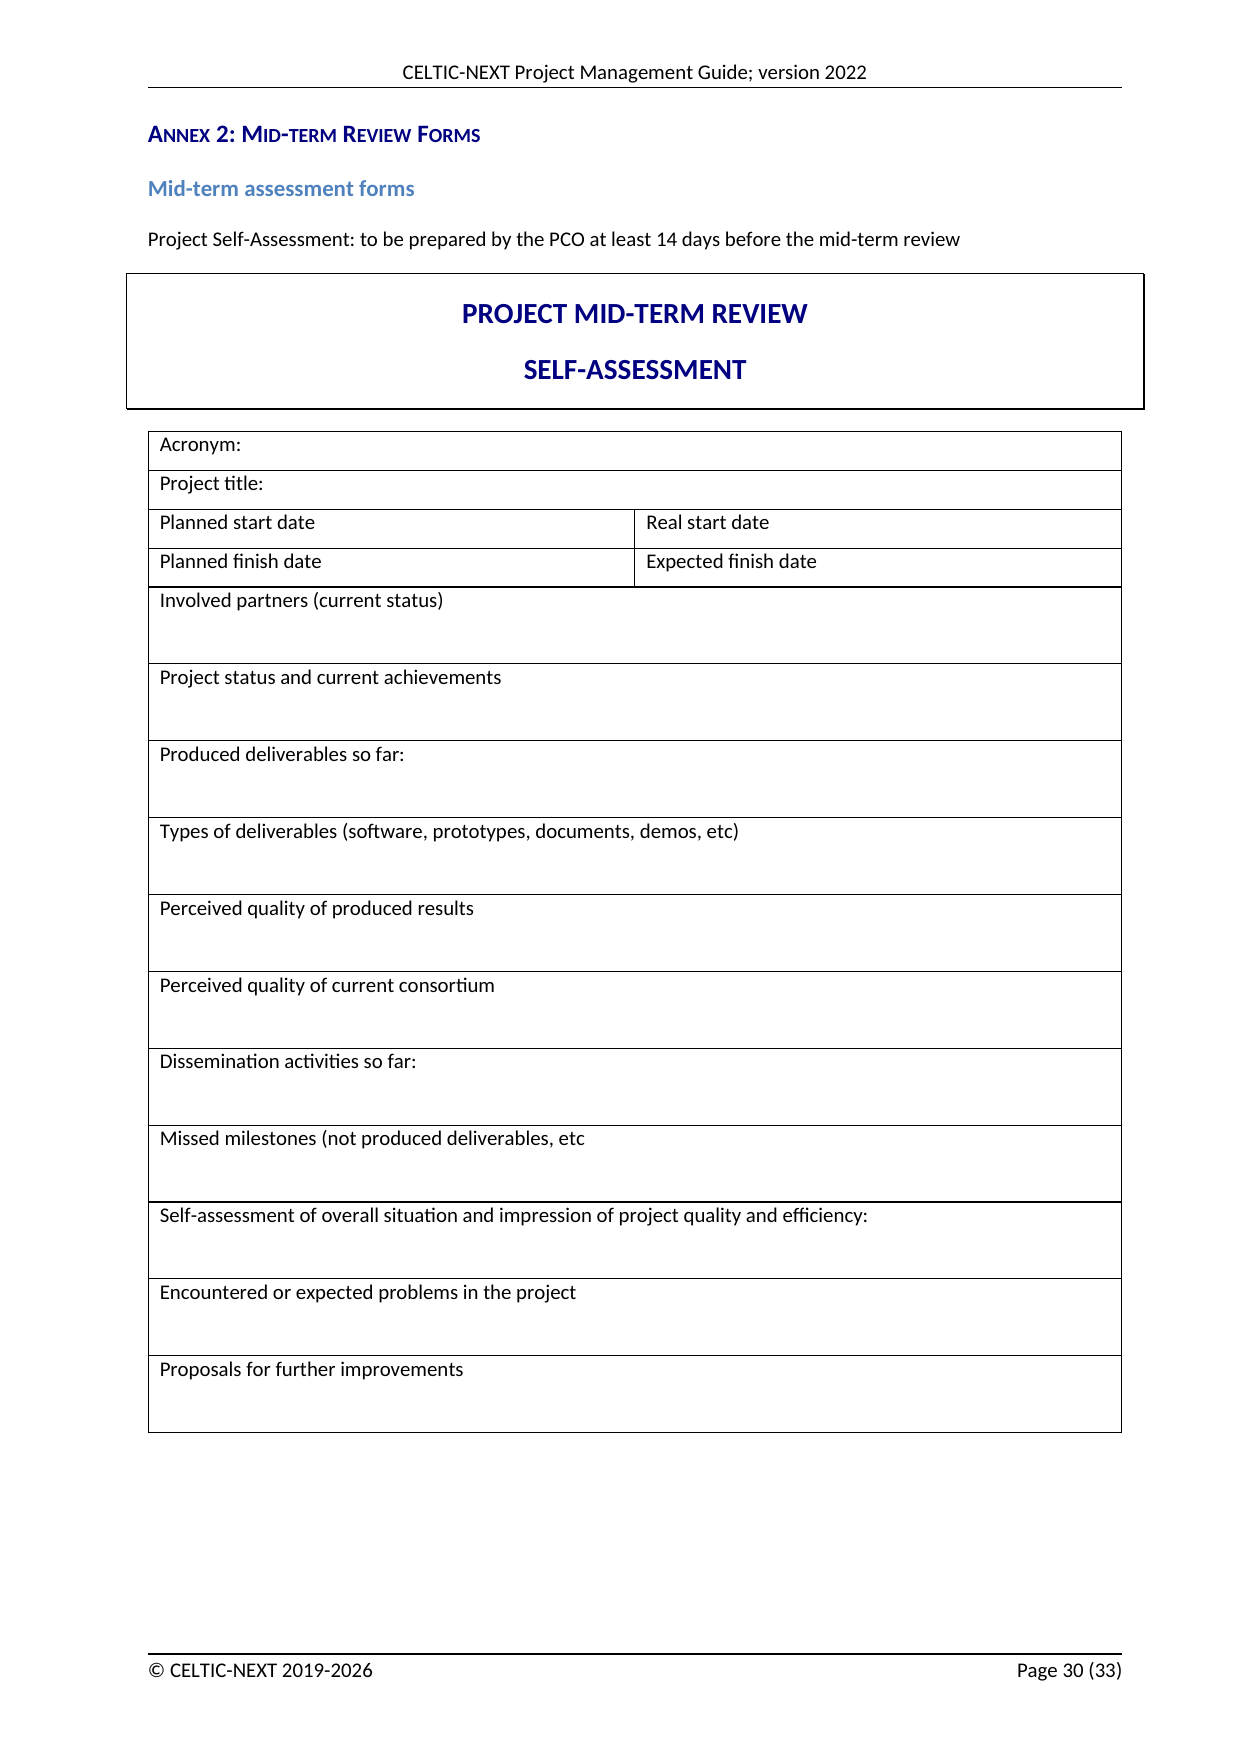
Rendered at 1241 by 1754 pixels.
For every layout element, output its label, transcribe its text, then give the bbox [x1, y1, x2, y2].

table_cell Project title: [149, 471, 1121, 508]
subtitle Mid-term assessment forms [148, 174, 1122, 202]
table_cell Self-assessment of overall situation and impression of project quality and efficiency: [149, 1203, 1121, 1278]
table_cell Planned finish date [149, 549, 634, 586]
table_header Acronym: [149, 432, 1121, 469]
title Self-Assessment [127, 329, 1143, 408]
table_cell Encountered or expected problems in the project [149, 1279, 1121, 1355]
table_cell Dissemination activities so far: [149, 1049, 1121, 1124]
table_cell Proposals for further improvements [149, 1356, 1121, 1432]
table_cell Expected finish date [635, 549, 1121, 586]
table_cell Types of deliverables (software, prototypes, documents, demos, etc) [149, 818, 1121, 894]
table_cell Perceived quality of produced results [149, 895, 1121, 971]
table_cell Perceived quality of current consortium [149, 972, 1121, 1048]
table_cell Real start date [635, 510, 1121, 547]
text Project Self-Assessment: to be prepared by the at least 14 days before the mid-term review [148, 227, 1122, 252]
table_cell Produced deliverables so far: [149, 741, 1121, 817]
title Project Mid-term Review [127, 274, 1143, 329]
table_cell Missed milestones (not produced deliverables, etc [149, 1126, 1121, 1201]
table_cell Planned start date [149, 510, 634, 547]
table_cell Involved partners (current status) [149, 588, 1121, 663]
subtitle Annex 2: Mid-term Review Forms [148, 118, 1122, 149]
table_cell Project status and current achievements [149, 664, 1121, 740]
